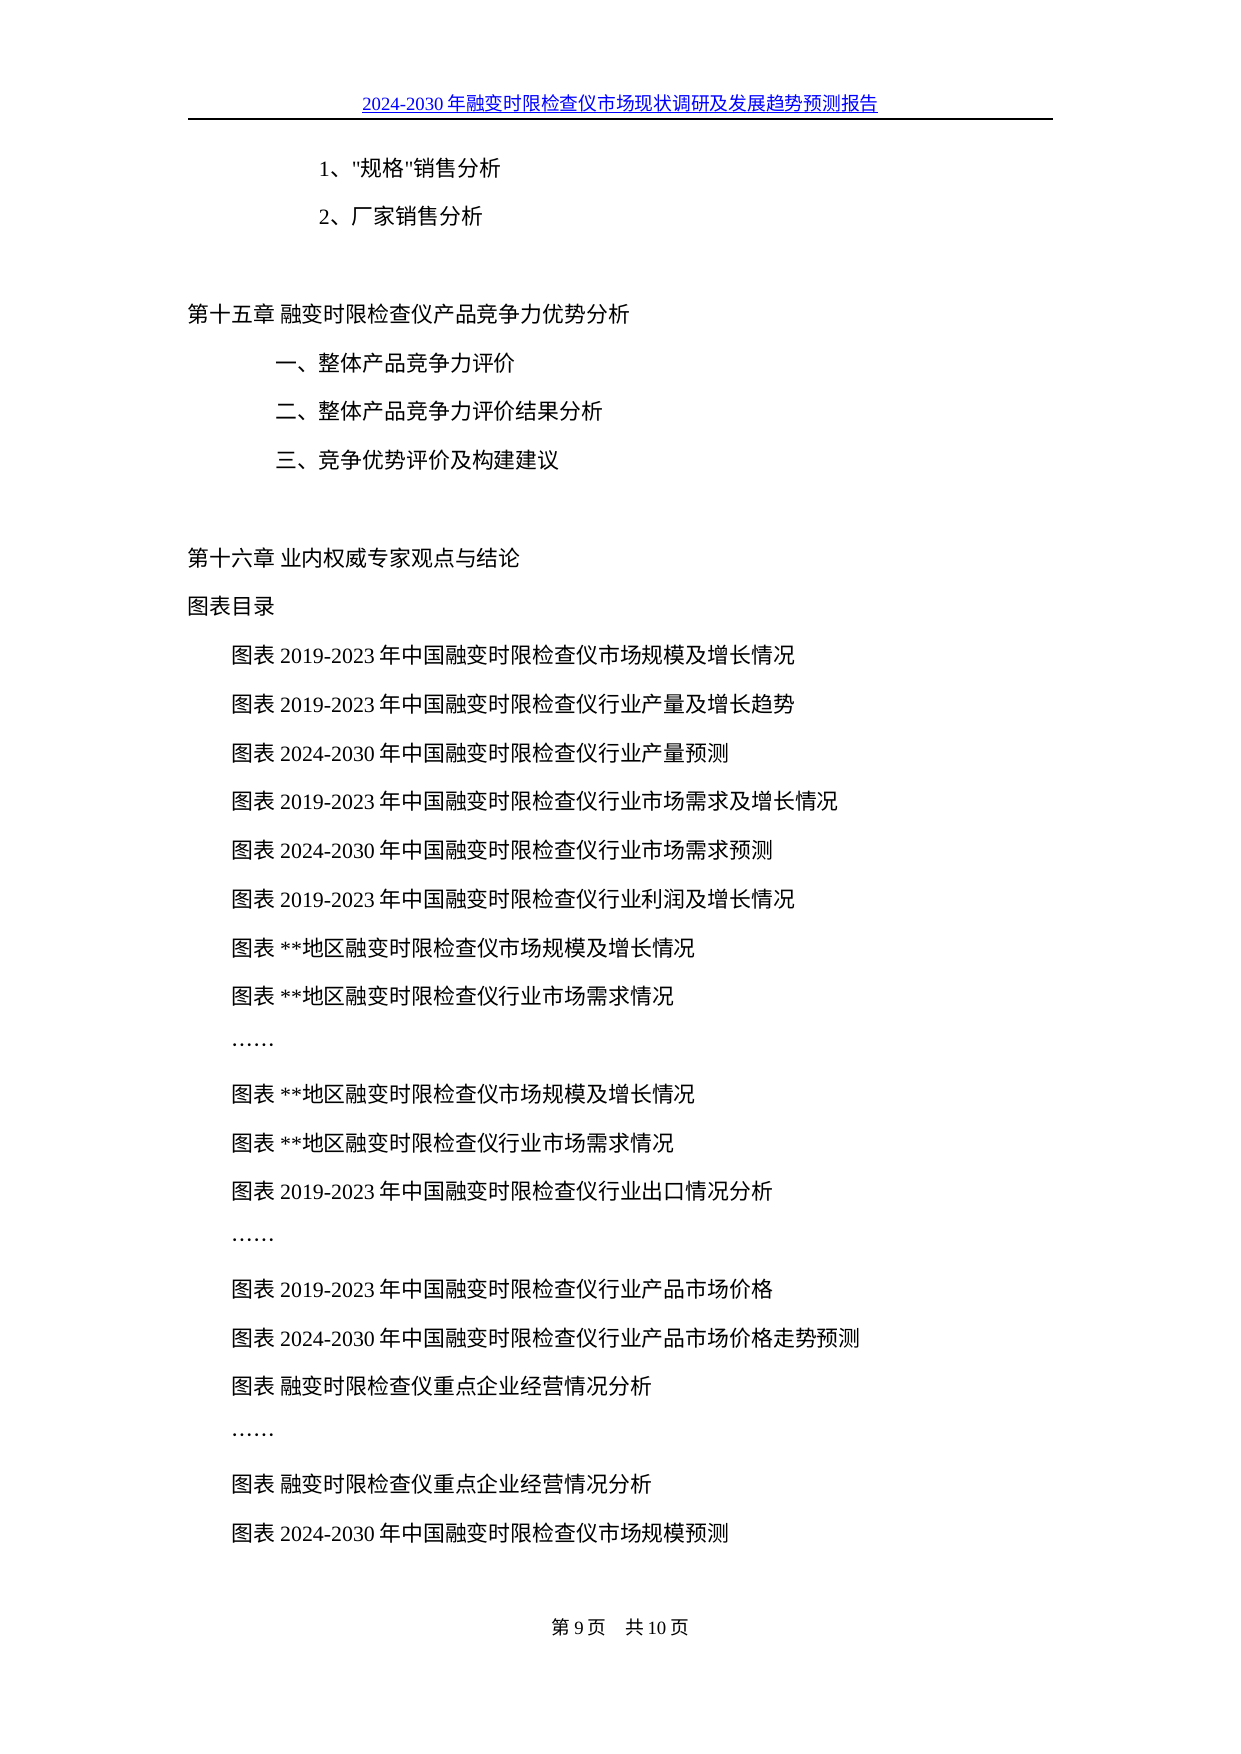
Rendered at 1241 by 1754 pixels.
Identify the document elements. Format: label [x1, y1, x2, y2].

text [187, 150, 1053, 1548]
